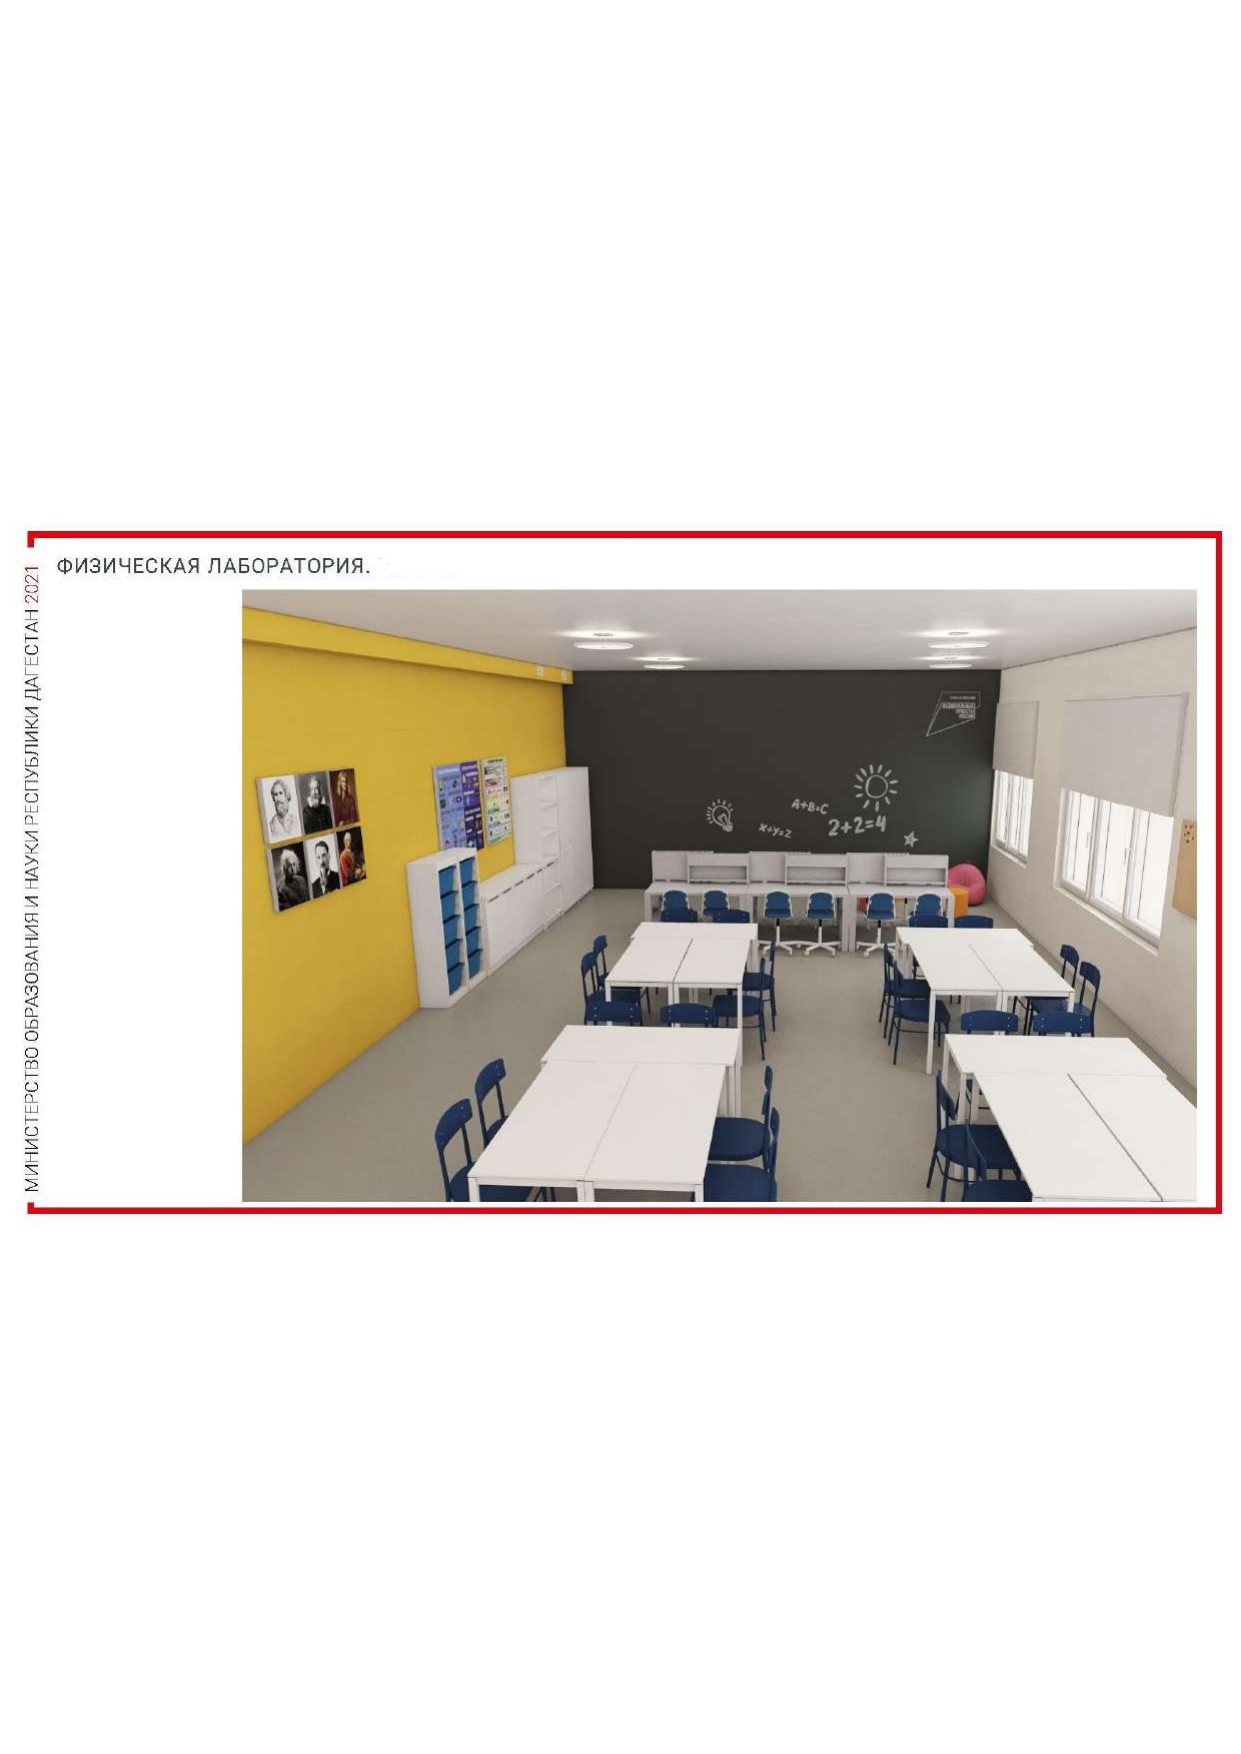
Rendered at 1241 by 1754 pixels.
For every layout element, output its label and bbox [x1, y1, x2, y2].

picture [15, 524, 1233, 1230]
